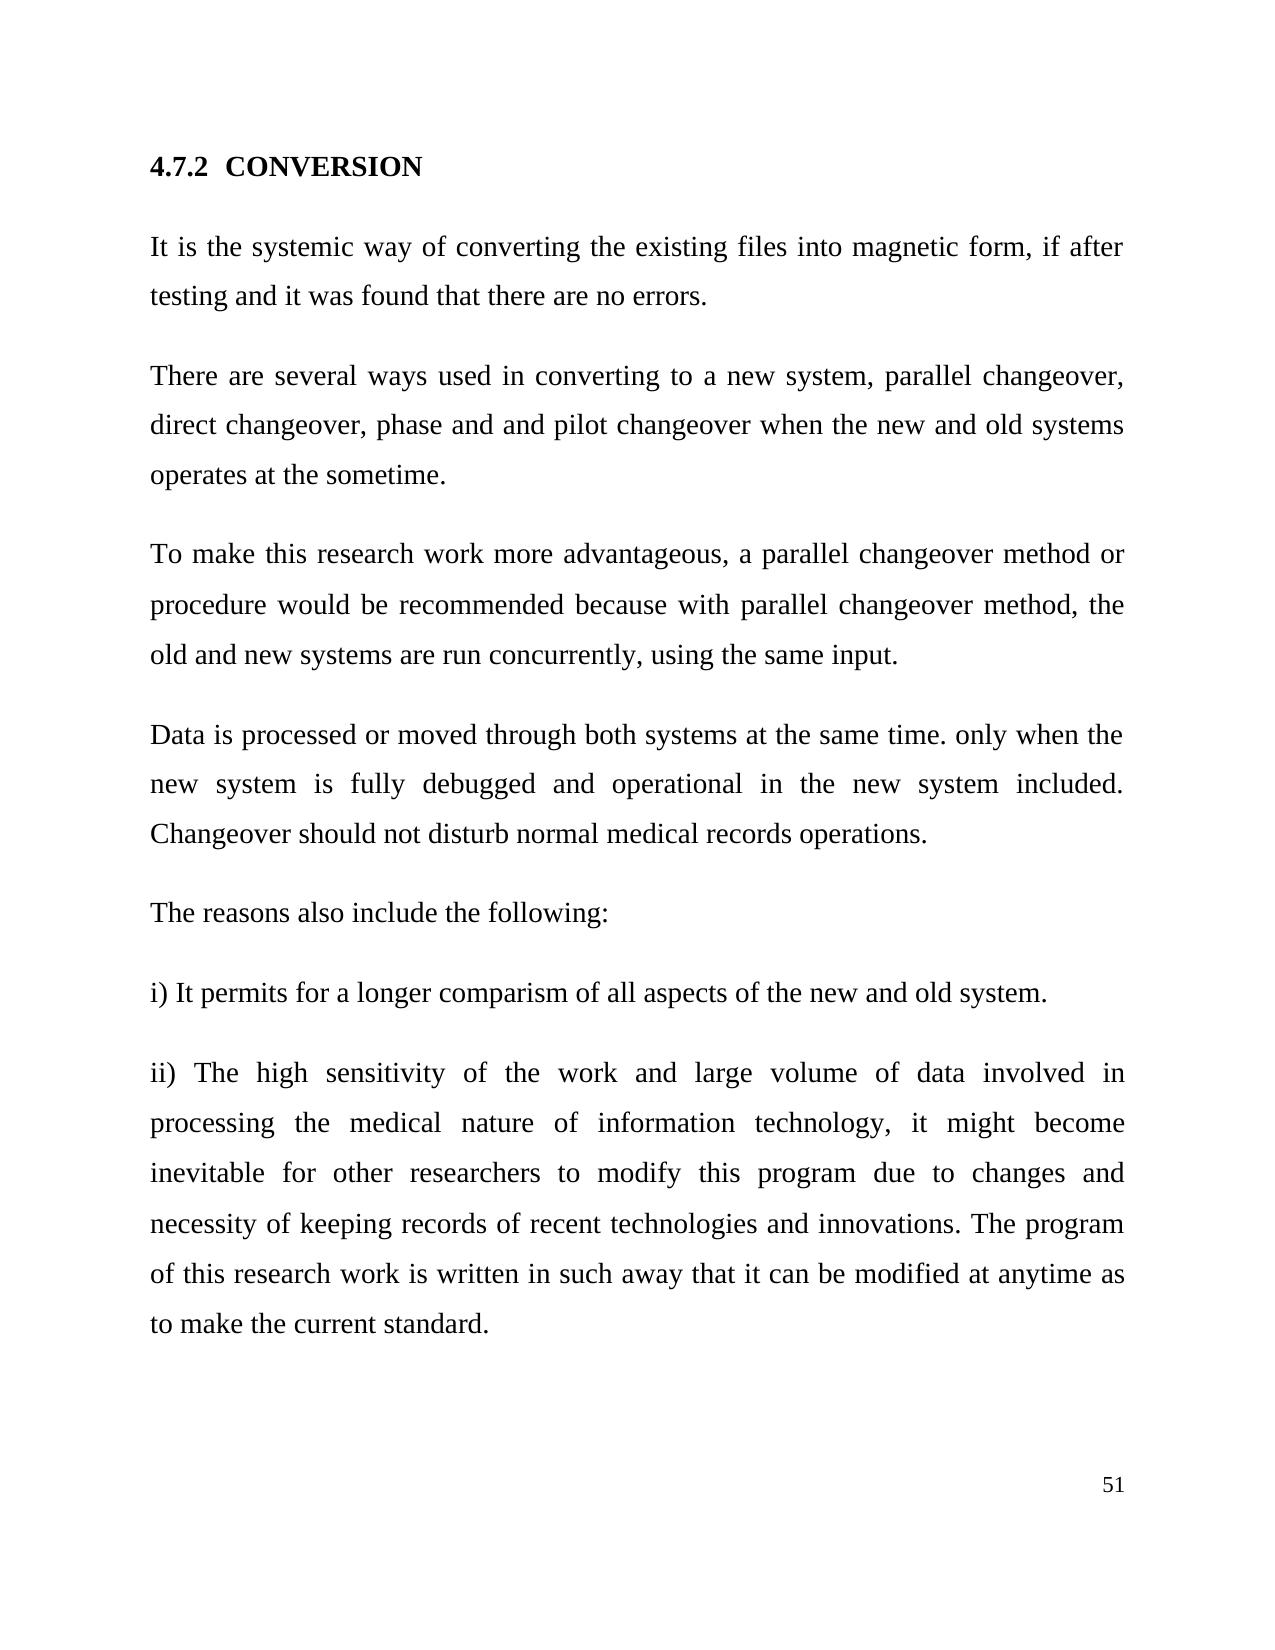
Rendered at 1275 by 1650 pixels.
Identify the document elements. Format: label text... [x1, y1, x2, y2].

text There are several ways used in converting to a new system, parallel changeover, direct changeover, phase and and pilot changeover when the new and old systems operates at the sometime. [150, 358, 1125, 491]
text The reasons also include the following: [150, 896, 1227, 929]
list It permits for a longer comparism of all aspects of the new and old system. [150, 975, 1227, 1009]
text It is the systemic way of converting the existing files into magnetic form, if after testing and it was found that there are no errors. [150, 229, 1124, 312]
list The high sensitivity of the work and large volume of data involved in processing the medical nature of information technology, it might become inevitable for other researchers to modify this program due to changes and necessity of keeping records of recent technologies and innovations. The program of this research work is written in such away that it can be modified at anytime as to make the current standard. [150, 1055, 1125, 1340]
subtitle CONVERSION [150, 149, 1227, 183]
text Data is processed or moved through both systems at the same time. only when the new system is fully debugged and operational in the new system included. Changeover should not disturb normal medical records operations. [150, 717, 1124, 850]
text To make this research work more advantageous, a parallel changeover method or procedure would be recommended because with parallel changeover method, the old and new systems are run concurrently, using the same input. [150, 537, 1126, 671]
